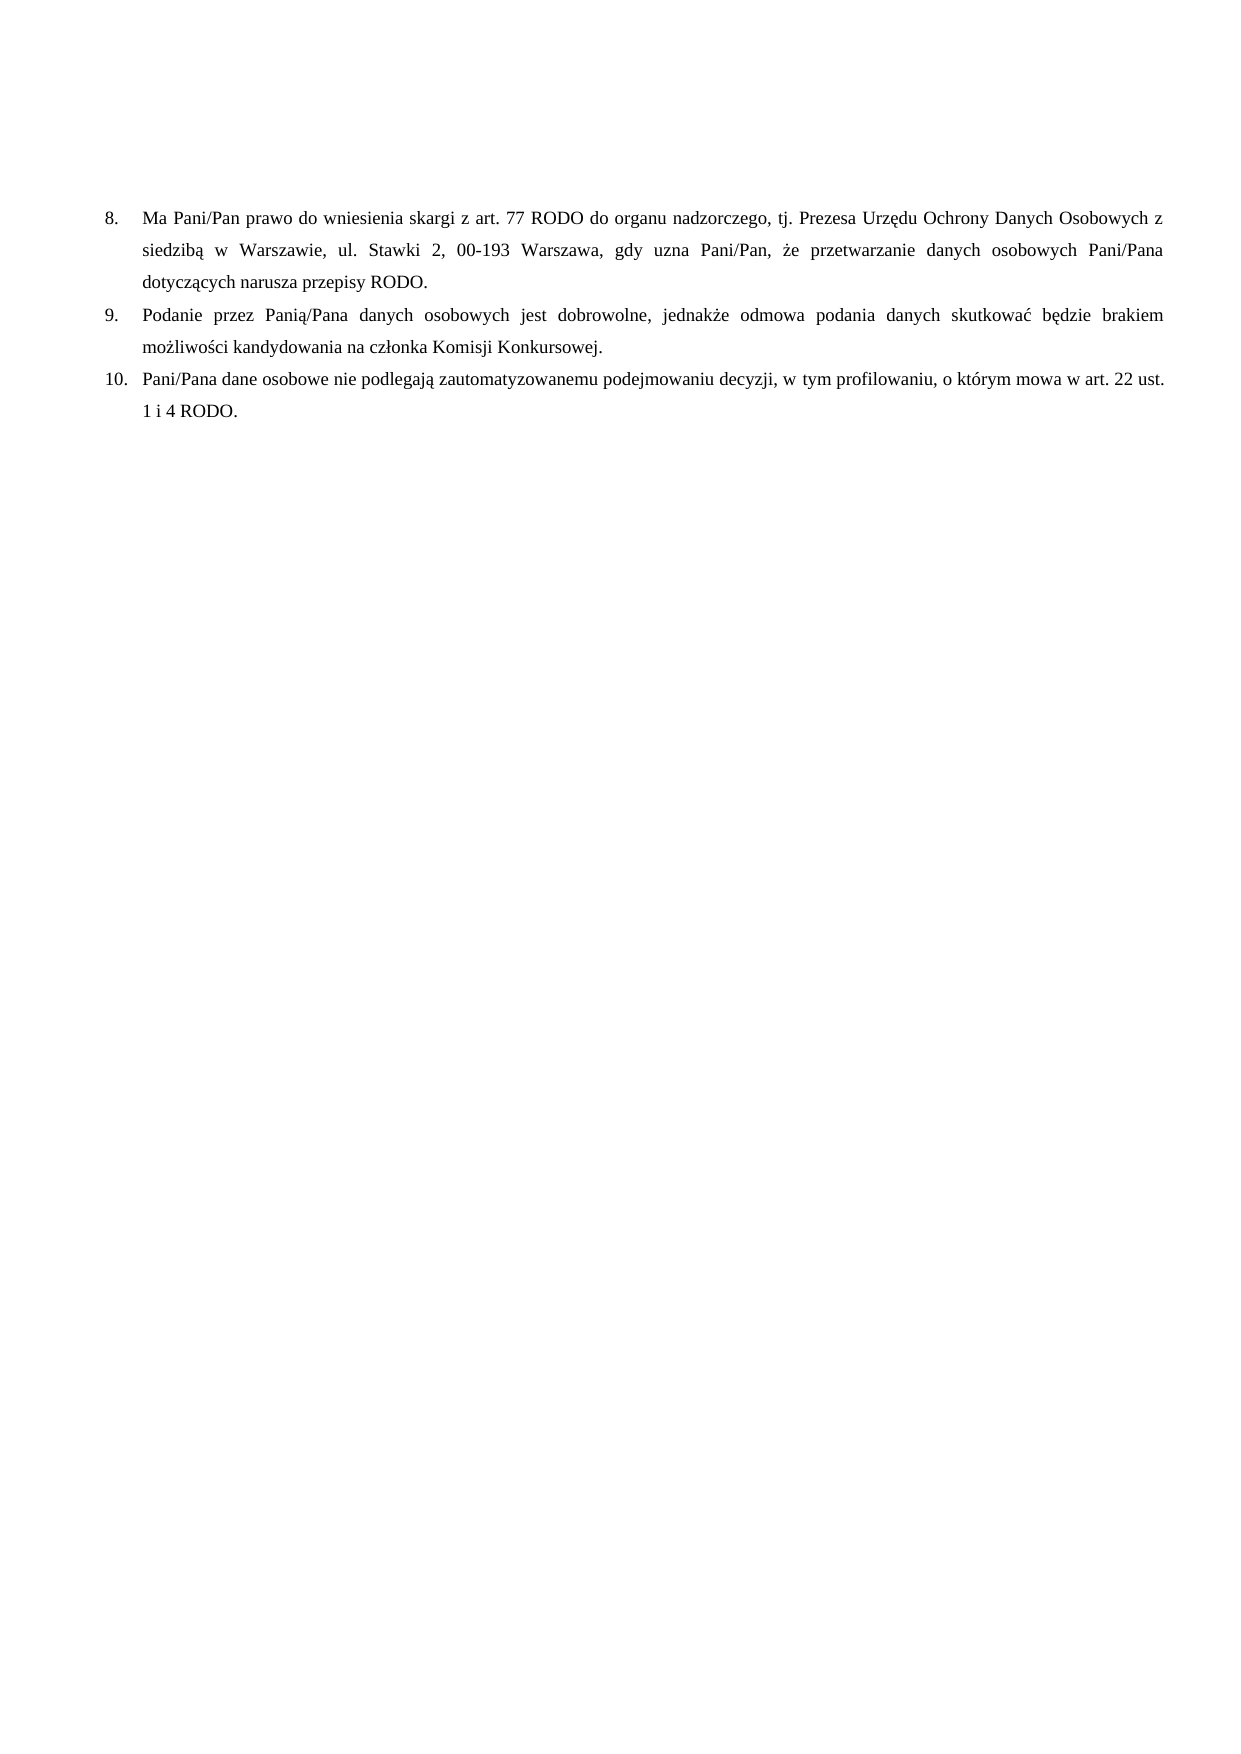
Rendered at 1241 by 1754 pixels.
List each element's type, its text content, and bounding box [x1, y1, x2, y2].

list Ma Pani/Pan prawo do wniesienia skargi z art. 77 RODO do organu nadzorczego, tj. Prezesa Urzędu Ochrony Danych Osobowych z siedzibą w Warszawie, ul. Stawki 2, 00-193 Warszawa, gdy uzna Pani/Pan, że przetwarzanie danych osobowych Pani/Pana dotyczących narusza przepisy RODO. [104, 207, 1165, 293]
list Pani/Pana dane osobowe nie podlegają zautomatyzowanemu podejmowaniu decyzji, w tym profilowaniu, o którym mowa w art. 22 ust. 1 i 4 RODO. [104, 368, 1165, 422]
list Podanie przez Panią/Pana danych osobowych jest dobrowolne, jednakże odmowa podania danych skutkować będzie brakiem możliwości kandydowania na członka Komisji Konkursowej. [104, 303, 1165, 357]
